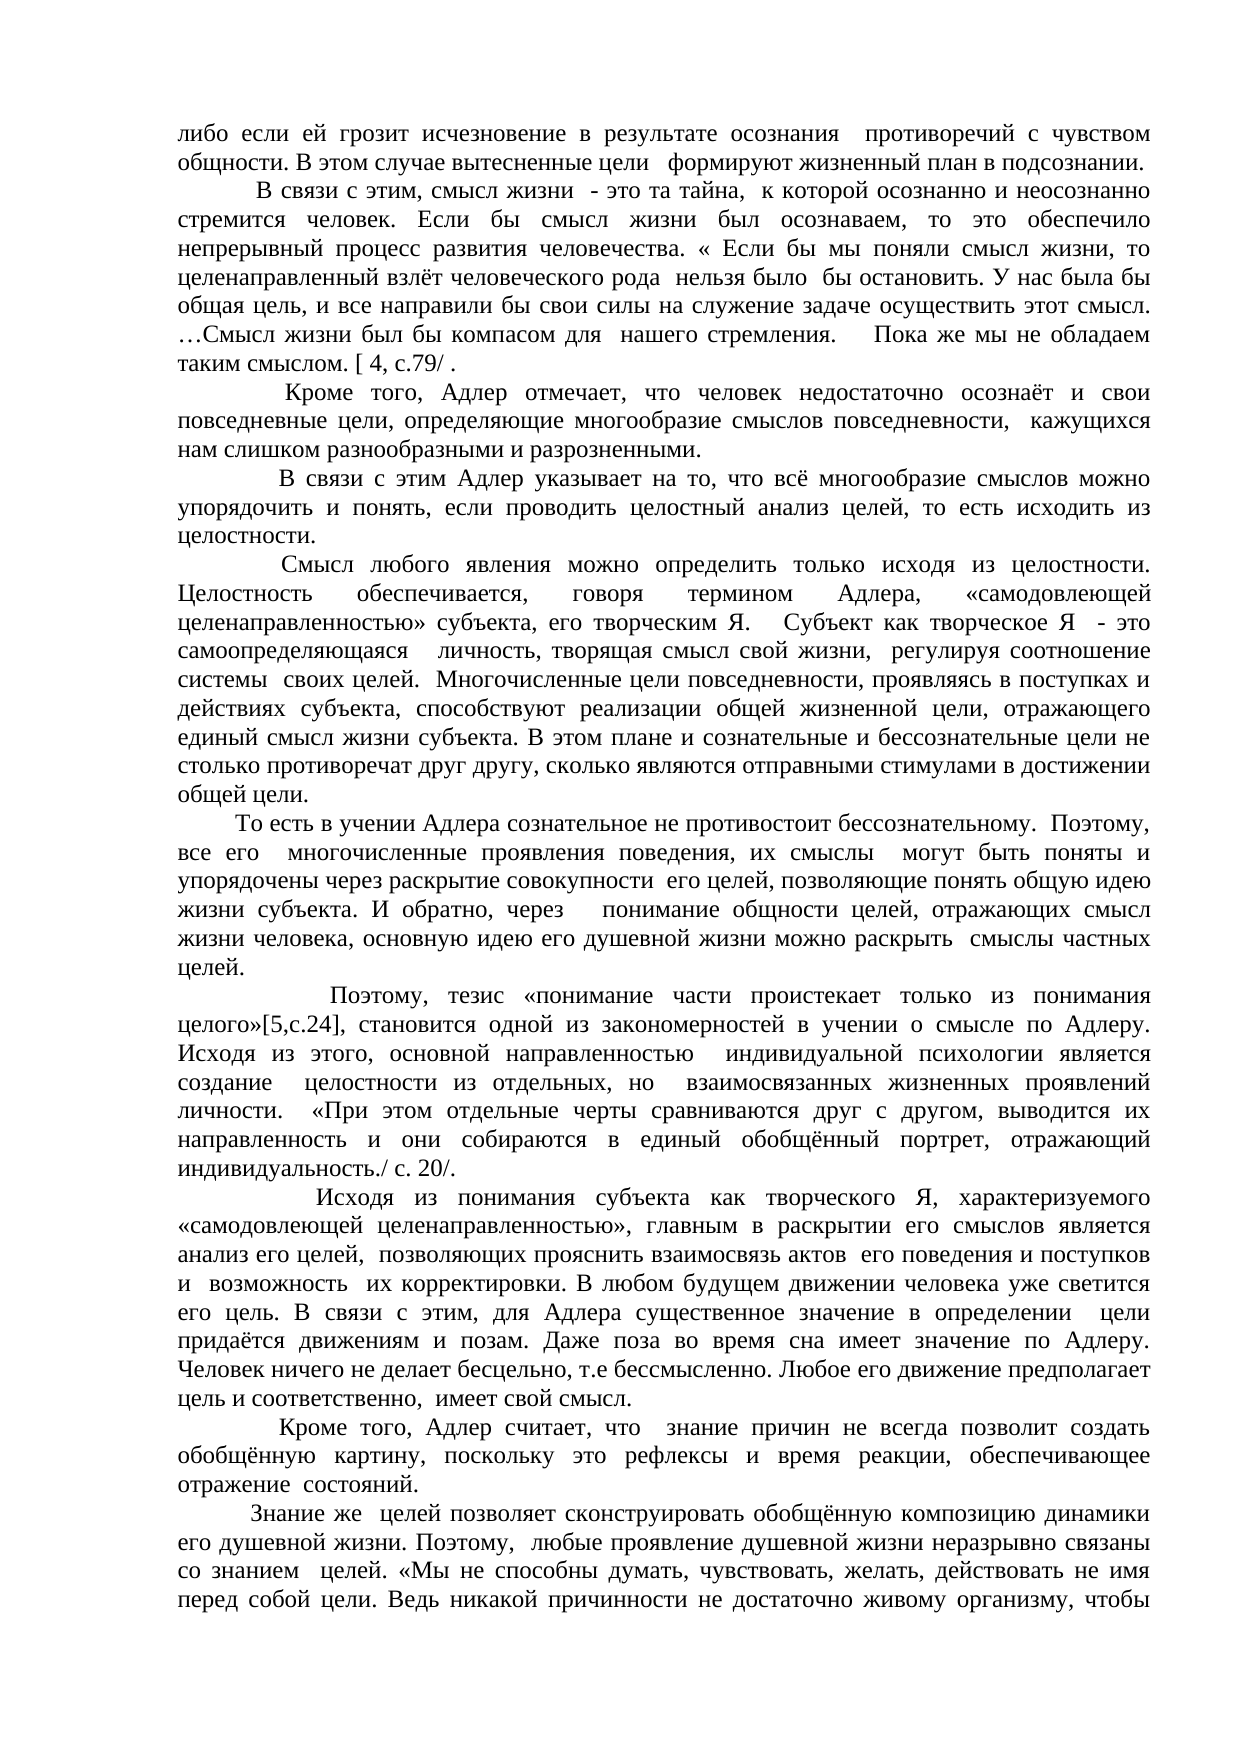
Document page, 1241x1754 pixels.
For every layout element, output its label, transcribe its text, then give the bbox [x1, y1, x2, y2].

text Смысл любого явления можно определить только исходя из целостности. Целостность обеспечивается, говоря термином Адлера, «самодовлеющей целенаправленностью» субъекта, его творческим Я. Субъект как творческое Я - это самоопределяющаяся личность, творящая смысл свой жизни, регулируя соотношение системы своих целей. Многочисленные цели повседневности, проявляясь в поступках и действиях субъекта, способствуют реализации общей жизненной цели, отражающего единый смысл жизни субъекта. В этом плане и сознательные и бессознательные цели не столько противоречат друг другу, сколько являются отправными стимулами в достижении общей цели. [177, 549, 1152, 808]
text Исходя из понимания субъекта как творческого Я, характеризуемого «самодовлеющей целенаправленностью», главным в раскрытии его смыслов является анализ его целей, позволяющих прояснить взаимосвязь актов его поведения и поступков и возможность их корректировки. В любом будущем движении человека уже светится его цель. В связи с этим, для Адлера существенное значение в определении цели придаётся движениям и позам. Даже поза во время сна имеет значение по Адлеру. Человек ничего не делает бесцельно, т.е бессмысленно. Любое его движение предполагает цель и соответственно, имеет свой смысл. [177, 1182, 1152, 1412]
text Поэтому, тезис «понимание части проистекает только из понимания целого»[5,с.24], становится одной из закономерностей в учении о смысле по Адлеру. Исходя из этого, основной направленностью индивидуальной психологии является создание целостности из отдельных, но взаимосвязанных жизненных проявлений личности. «При этом отдельные черты сравниваются друг с другом, выводится их направленность и они собираются в единый обобщённый портрет, отражающий индивидуальность./ с. 20/. [177, 981, 1152, 1182]
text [177, 1498, 1152, 1613]
text В связи с этим, смысл жизни - это та тайна, к которой осознанно и неосознанно стремится человек. Если бы смысл жизни был осознаваем, то это обеспечило непрерывный процесс развития человечества. « Если бы мы поняли смысл жизни, то целенаправленный взлёт человеческого рода нельзя было бы остановить. У нас была бы общая цель, и все направили бы свои силы на служение задаче осуществить этот смысл. …Смысл жизни был бы компасом для нашего стремления. Пока же мы не обладаем таким смыслом. [ 4, с.79/ . [177, 176, 1152, 377]
text Кроме того, Адлер считает, что знание причин не всегда позволит создать обобщённую картину, поскольку это рефлексы и время реакции, обеспечивающее отражение состояний. [177, 1412, 1152, 1498]
text Кроме того, Адлер отмечает, что человек недостаточно осознаёт и свои повседневные цели, определяющие многообразие смыслов повседневности, кажущихся нам слишком разнообразными и разрозненными. [177, 377, 1152, 463]
text В связи с этим Адлер указывает на то, что всё многообразие смыслов можно упорядочить и понять, если проводить целостный анализ целей, то есть исходить из целостности. [177, 463, 1152, 549]
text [177, 118, 1152, 176]
text То есть в учении Адлера сознательное не противостоит бессознательному. Поэтому, все его многочисленные проявления поведения, их смыслы могут быть поняты и упорядочены через раскрытие совокупности его целей, позволяющие понять общую идею жизни субъекта. И обратно, через понимание общности целей, отражающих смысл жизни человека, основную идею его душевной жизни можно раскрыть смыслы частных целей. [177, 808, 1152, 981]
